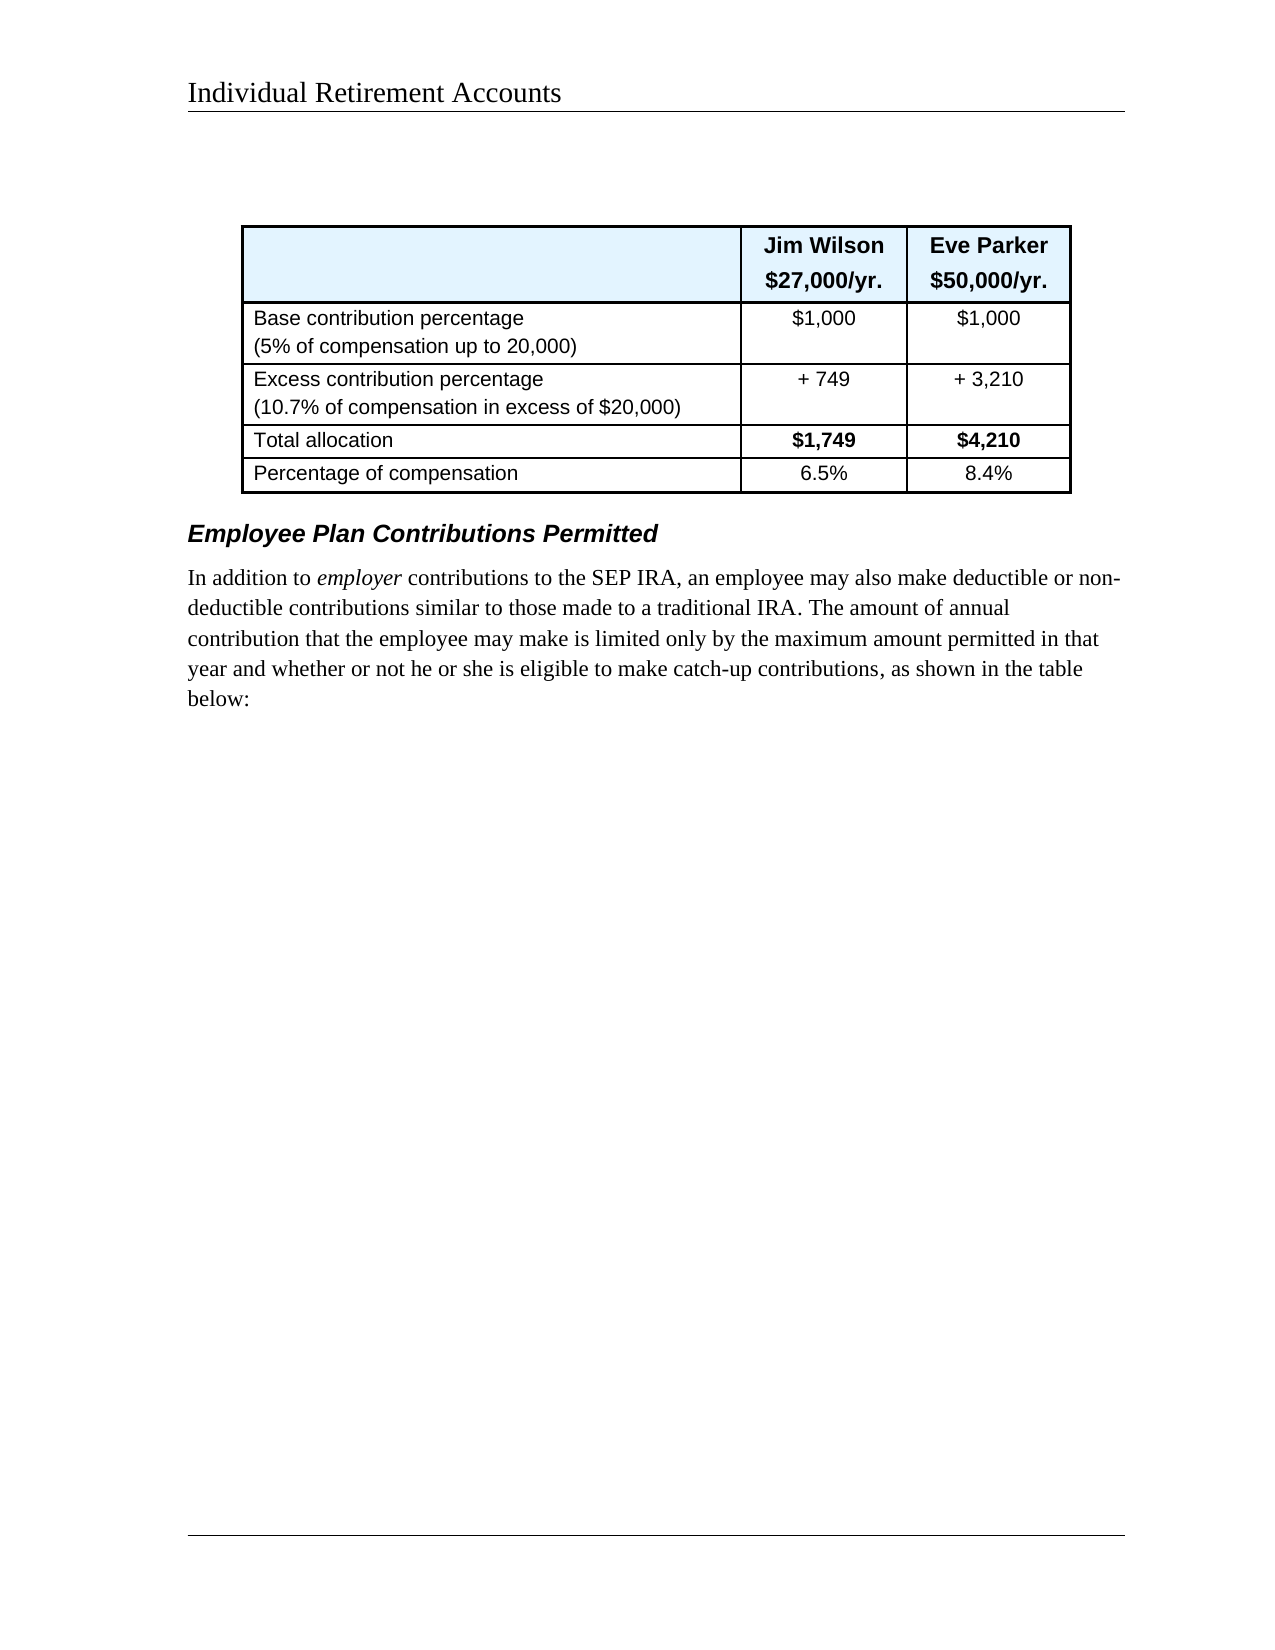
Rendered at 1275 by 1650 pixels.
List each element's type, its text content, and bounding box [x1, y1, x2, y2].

table_header Eve Parker $50,000/yr. [908, 228, 1069, 301]
table_cell $1,000 [742, 304, 906, 363]
table_cell 6.5% [742, 459, 906, 491]
table_cell + 749 [742, 365, 906, 424]
text In addition to employer contributions to the SEP IRA, an employee may also make deductible or non-deductible contributions similar to those made to a traditional IRA. The amount of annual contribution that the employee may make is limited only by the maximum amount permitted in that year and whether or not he or she is eligible to make catch-up contributions, as shown in the table below: [187, 564, 1125, 711]
subtitle Employee Plan Contributions Permitted [187, 519, 1125, 547]
table_cell + 3,210 [908, 365, 1069, 424]
table_header Jim Wilson $27,000/yr. [742, 228, 906, 301]
table_cell Total allocation [244, 426, 740, 457]
table_header [244, 228, 740, 301]
table_cell $4,210 [908, 426, 1069, 457]
table_cell Base contribution percentage (5% of compensation up to 20,000) [244, 304, 740, 363]
table_cell 8.4% [908, 459, 1069, 491]
table_cell Excess contribution percentage (10.7% of compensation in excess of $20,000) [244, 365, 740, 424]
table_cell $1,749 [742, 426, 906, 457]
table_cell $1,000 [908, 304, 1069, 363]
table_cell Percentage of compensation [244, 459, 740, 491]
